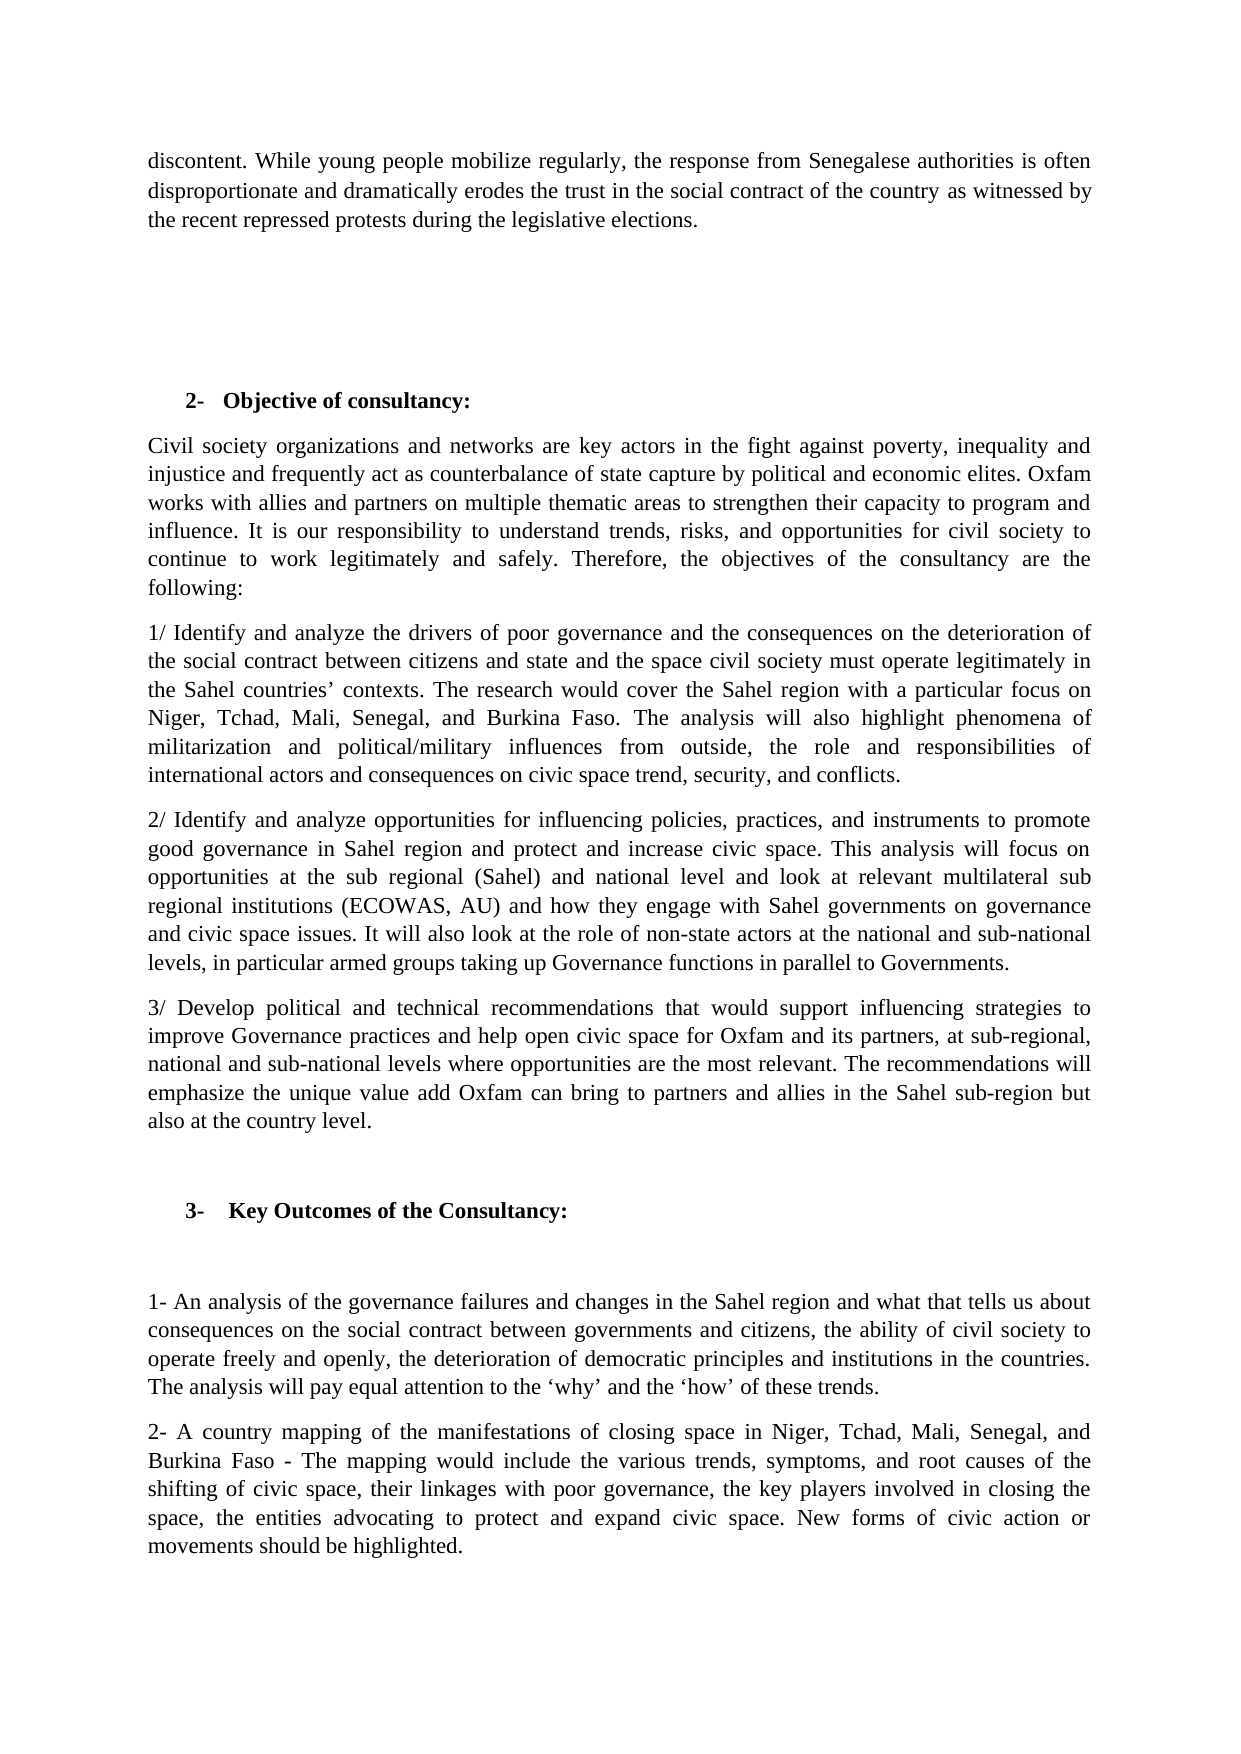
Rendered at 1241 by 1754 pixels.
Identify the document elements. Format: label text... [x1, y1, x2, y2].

text Civil society organizations and networks are key actors in the fight against poverty, inequality and injustice and frequently act as counterbalance of state capture by political and economic elites. Oxfam works with allies and partners on multiple thematic areas to strengthen their capacity to program and influence. It is our responsibility to understand trends, risks, and opportunities for civil society to continue to work legitimately and safely. Therefore, the objectives of the consultancy are the following: [148, 432, 1093, 600]
list Objective of consultancy: [185, 387, 1093, 413]
text 1- An analysis of the governance failures and changes in the Sahel region and what that tells us about consequences on the social contract between governments and citizens, the ability of civil society to operate freely and openly, the deterioration of democratic principles and institutions in the countries. The analysis will pay equal attention to the ‘why’ and the ‘how’ of these trends. [148, 1288, 1093, 1399]
list Key Outcomes of the Consultancy: [185, 1198, 1093, 1224]
text 1/ Identify and analyze the drivers of poor governance and the consequences on the deterioration of the social contract between citizens and state and the space civil society must operate legitimately in the Sahel countries’ contexts. The research would cover the Sahel region with a particular focus on Niger, Tchad, Mali, Senegal, and Burkina Faso. The analysis will also highlight phenomena of militarization and political/military influences from outside, the role and responsibilities of international actors and consequences on civic space trend, security, and conflicts. [148, 619, 1093, 788]
text 3/ Develop political and technical recommendations that would support influencing strategies to improve Governance practices and help open civic space for Oxfam and its partners, at sub-regional, national and sub-national levels where opportunities are the most relevant. The recommendations will emphasize the unique value add Oxfam can bring to partners and allies in the Sahel sub-region but also at the country level. [148, 994, 1093, 1134]
text 2- A country mapping of the manifestations of closing space in Niger, Tchad, Mali, Senegal, and Burkina Faso - The mapping would include the various trends, symptoms, and root causes of the shifting of civic space, their linkages with poor governance, the key players involved in closing the space, the entities advocating to protect and expand civic space. New forms of civic action or movements should be highlighted. [148, 1418, 1093, 1558]
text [148, 148, 1093, 233]
text 2/ Identify and analyze opportunities for influencing policies, practices, and instruments to promote good governance in Sahel region and protect and increase civic space. This analysis will focus on opportunities at the sub regional (Sahel) and national level and look at relevant multilateral sub regional institutions (ECOWAS, AU) and how they engage with Sahel governments on governance and civic space issues. It will also look at the role of non-state actors at the national and sub-national levels, in particular armed groups taking up Governance functions in parallel to Governments. [148, 806, 1093, 975]
